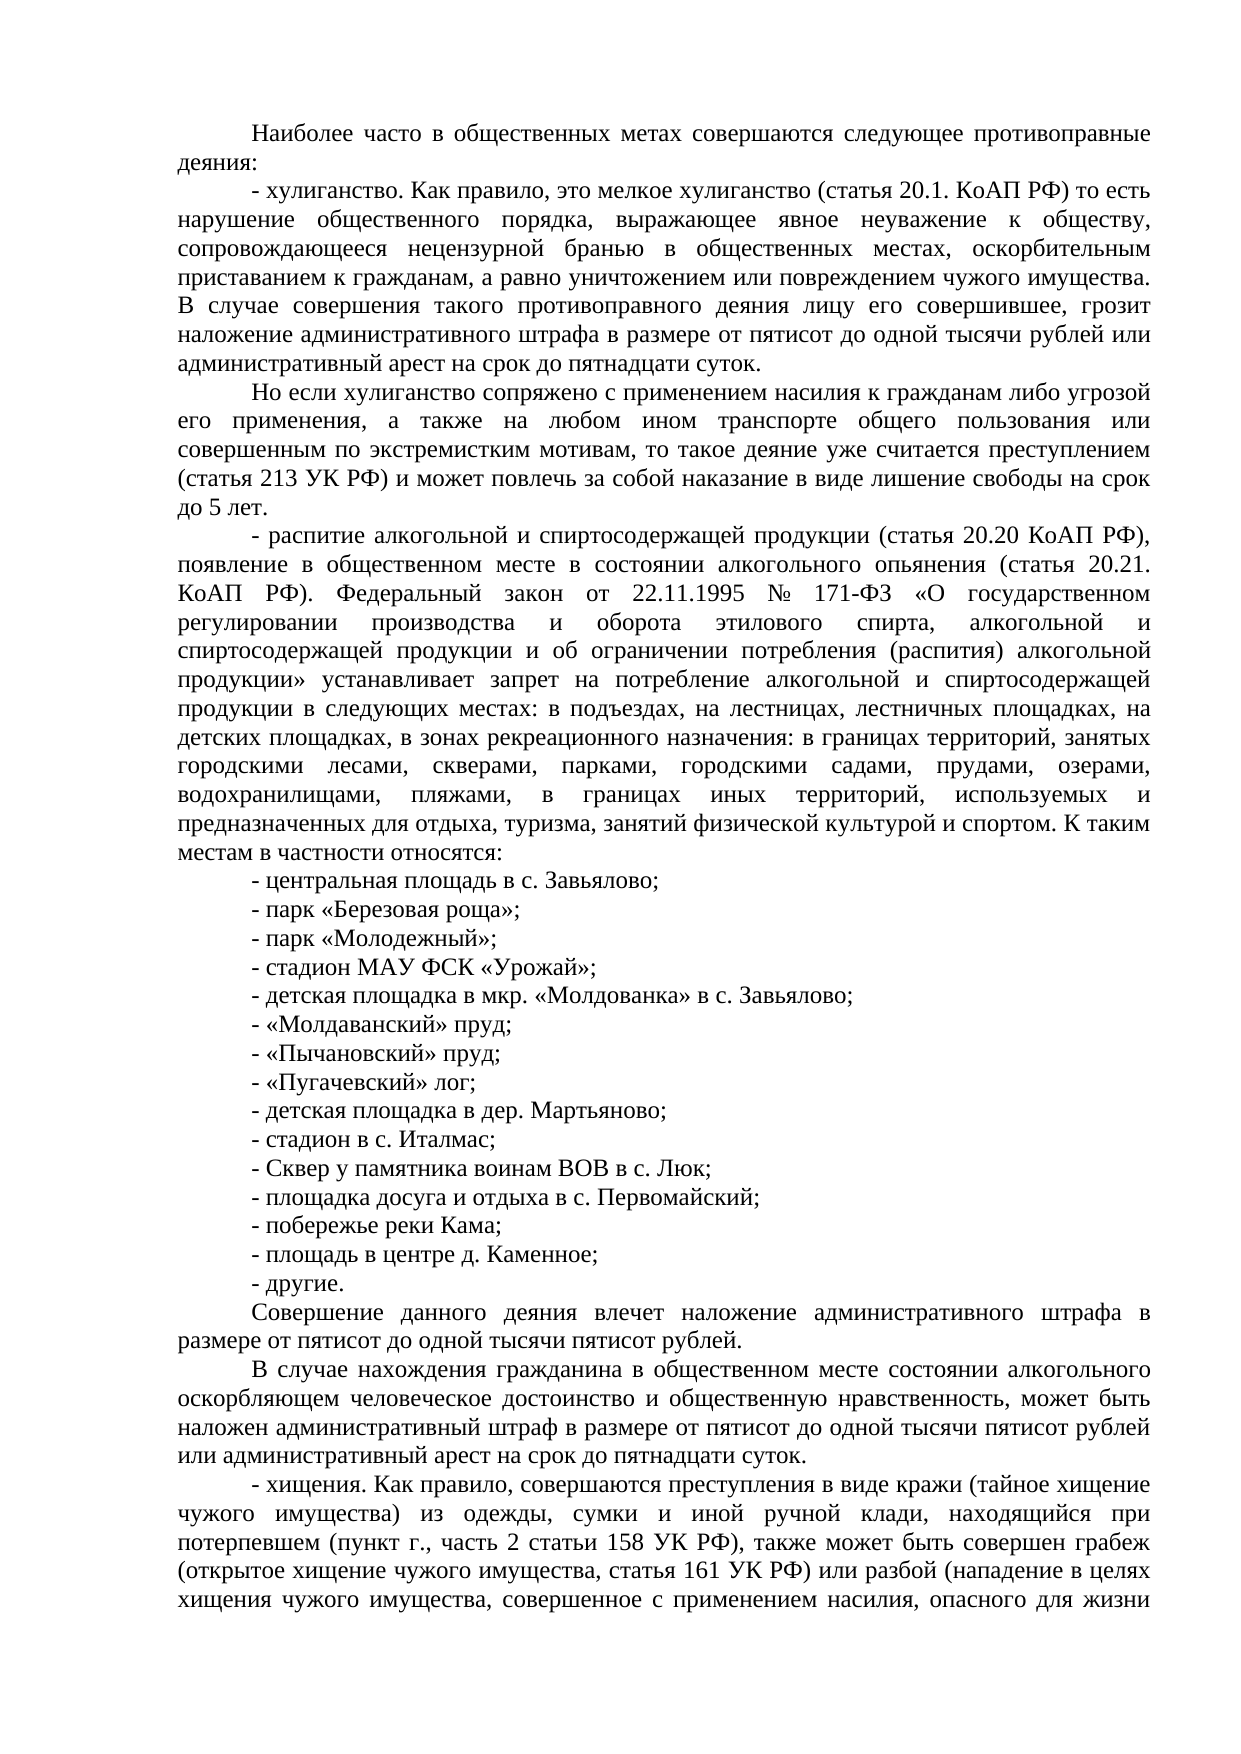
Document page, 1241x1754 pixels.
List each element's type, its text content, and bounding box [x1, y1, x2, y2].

text - побережье реки Кама; [177, 1211, 1152, 1239]
text - распитие алкогольной и спиртосодержащей продукции (статья 20.20 КоАП РФ), появление в общественном месте в состоянии алкогольного опьянения (статья 20.21. КоАП РФ). Федеральный закон от 22.11.1995 № 171-ФЗ «О государственном регулировании производства и оборота этилового спирта, алкогольной и спиртосодержащей продукции и об ограничении потребления (распития) алкогольной продукции» устанавливает запрет на потребление алкогольной и спиртосодержащей продукции в следующих местах: в подъездах, на лестницах, лестничных площадках, на детских площадках, в зонах рекреационного назначения: в границах территорий, занятых городскими лесами, скверами, парками, городскими садами, прудами, озерами, водохранилищами, пляжами, в границах иных территорий, используемых и предназначенных для отдыха, туризма, занятий физической культурой и спортом. К таким местам в частности относятся: [177, 521, 1152, 866]
text - площадь в центре д. Каменное; [177, 1239, 1152, 1268]
text - парк «Березовая роща»; [177, 894, 1152, 923]
text Наиболее часто в общественных метах совершаются следующее противоправные деяния: [177, 118, 1152, 176]
text - детская площадка в дер. Мартьяново; [177, 1096, 1152, 1124]
text В случае нахождения гражданина в общественном месте состоянии алкогольного оскорбляющем человеческое достоинство и общественную нравственность, может быть наложен административный штраф в размере от пятисот до одной тысячи пятисот рублей или административный арест на срок до пятнадцати суток. [177, 1354, 1152, 1469]
text - «Пугачевский» лог; [177, 1067, 1152, 1096]
text Совершение данного деяния влечет наложение административного штрафа в размере от пятисот до одной тысячи пятисот рублей. [177, 1297, 1152, 1354]
text - «Пычановский» пруд; [177, 1038, 1152, 1067]
text - площадка досуга и отдыха в с. Первомайский; [177, 1182, 1152, 1211]
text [177, 1469, 1152, 1613]
text - парк «Молодежный»; [177, 923, 1152, 952]
text - Сквер у памятника воинам ВОВ в с. Люк; [177, 1153, 1152, 1182]
text - центральная площадь в с. Завьялово; [177, 866, 1152, 894]
text Но если хулиганство сопряжено с применением насилия к гражданам либо угрозой его применения, а также на любом ином транспорте общего пользования или совершенным по экстремистким мотивам, то такое деяние уже считается преступлением (статья 213 УК РФ) и может повлечь за собой наказание в виде лишение свободы на срок до 5 лет. [177, 377, 1152, 521]
text - другие. [177, 1268, 1152, 1297]
text - «Молдаванский» пруд; [177, 1009, 1152, 1038]
text - стадион МАУ ФСК «Урожай»; [177, 952, 1152, 981]
text - стадион в с. Италмас; [177, 1124, 1152, 1153]
text - хулиганство. Как правило, это мелкое хулиганство (статья 20.1. КоАП РФ) то есть нарушение общественного порядка, выражающее явное неуважение к обществу, сопровождающееся нецензурной бранью в общественных местах, оскорбительным приставанием к гражданам, а равно уничтожением или повреждением чужого имущества. В случае совершения такого противоправного деяния лицу его совершившее, грозит наложение административного штрафа в размере от пятисот до одной тысячи рублей или административный арест на срок до пятнадцати суток. [177, 176, 1152, 377]
text - детская площадка в мкр. «Молдованка» в с. Завьялово; [177, 981, 1152, 1009]
